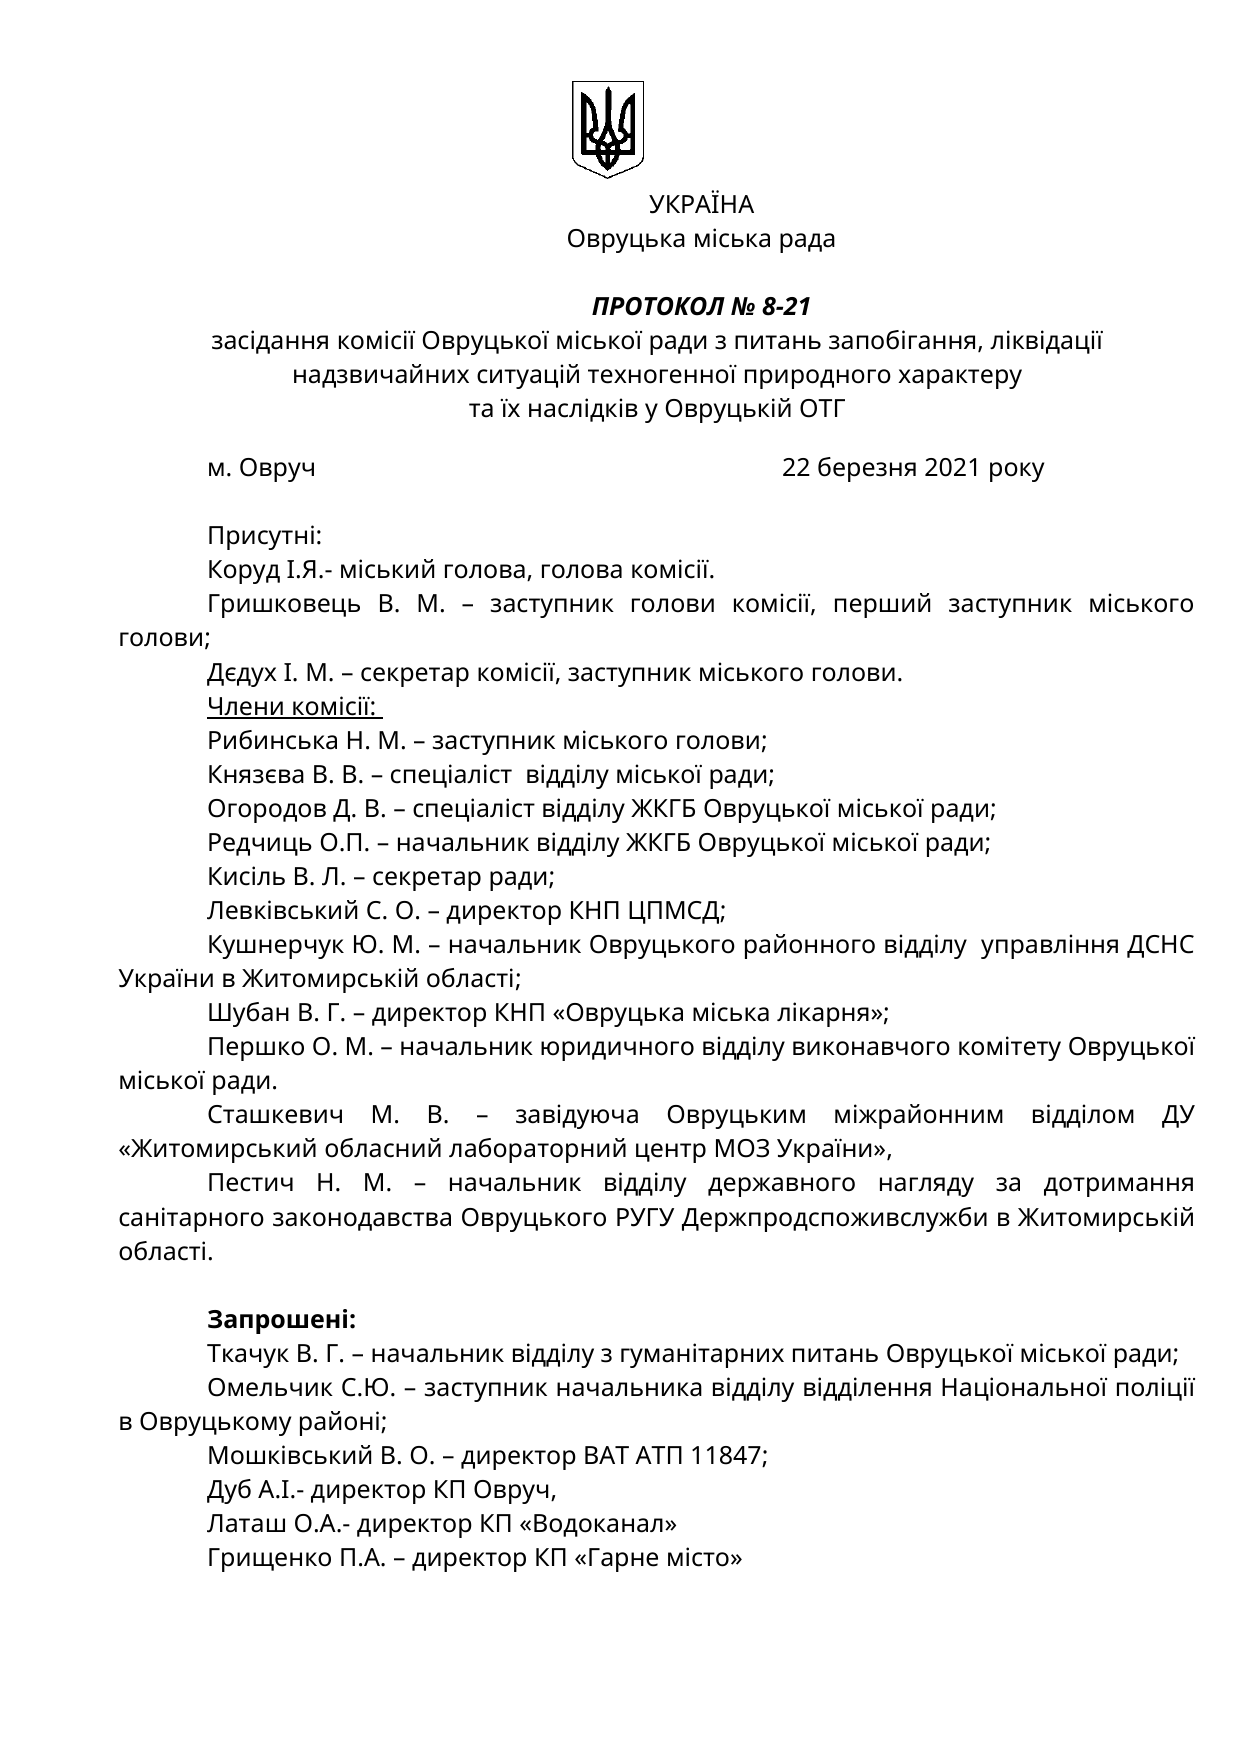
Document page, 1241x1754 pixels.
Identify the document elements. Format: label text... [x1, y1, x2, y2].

text УКРАЇНА [118, 186, 1196, 220]
text Овруцька міська рада [118, 220, 1196, 254]
text Дєдух І. М. – секретар комісії, заступник міського голови. [118, 654, 1196, 688]
text Левківський С. О. – директор КНП ЦПМСД; [118, 893, 1196, 927]
text Редчиць О.П. – начальник відділу ЖКГБ Овруцької міської ради; [118, 824, 1196, 858]
text Шубан В. Г. – директор КНП «Овруцька міська лікарня»; [118, 995, 1196, 1029]
text ПРОТОКОЛ № 8-21 [118, 288, 1196, 323]
text Присутні: [118, 518, 1196, 552]
text Коруд І.Я.- міський голова, голова комісії. [118, 552, 1196, 586]
text засідання комісії Овруцької міської ради з питань запобігання, ліквідації [118, 323, 1196, 357]
text та їх наслідків у Овруцькій ОТГ [118, 391, 1196, 425]
text Сташкевич М. В. – завідуюча Овруцьким міжрайонним відділом ДУ «Житомирський обласний лабораторний центр МОЗ України», [118, 1097, 1196, 1165]
text Мошківський В. О. – директор ВАТ АТП 11847; [118, 1438, 1196, 1472]
text Князєва В. В. – спеціаліст відділу міської ради; [118, 756, 1196, 790]
text м. Овруч 22 березня 2021 року [118, 450, 1196, 484]
text Члени комісії: [118, 688, 1196, 722]
text Латаш О.А.- директор КП «Водоканал» [118, 1506, 1196, 1540]
text Першко О. М. – начальник юридичного відділу виконавчого комітету Овруцької міської ради. [118, 1029, 1196, 1097]
text Пестич Н. М. – начальник відділу державного нагляду за дотримання санітарного законодавства Овруцького РУГУ Держпродспоживслужби в Житомирській області. [118, 1165, 1196, 1267]
text Дуб А.І.- директор КП Овруч, [118, 1472, 1196, 1506]
text Кисіль В. Л. – секретар ради; [118, 858, 1196, 893]
text Гришковець В. М. – заступник голови комісії, перший заступник міського голови; [118, 586, 1196, 654]
text Запрошені: [118, 1301, 1196, 1335]
text Омельчик С.Ю. – заступник начальника відділу відділення Національної поліції в Овруцькому районі; [118, 1369, 1196, 1438]
picture [564, 73, 653, 187]
text Рибинська Н. М. – заступник міського голови; [118, 722, 1196, 756]
text Ткачук В. Г. – начальник відділу з гуманітарних питань Овруцької міської ради; [118, 1335, 1196, 1369]
text Огородов Д. В. – спеціаліст відділу ЖКГБ Овруцької міської ради; [118, 790, 1196, 824]
text надзвичайних ситуацій техногенної природного характеру [118, 357, 1196, 391]
text Грищенко П.А. – директор КП «Гарне місто» [118, 1540, 1196, 1574]
text Кушнерчук Ю. М. – начальник Овруцького районного відділу управління ДСНС України в Житомирській області; [118, 927, 1196, 995]
